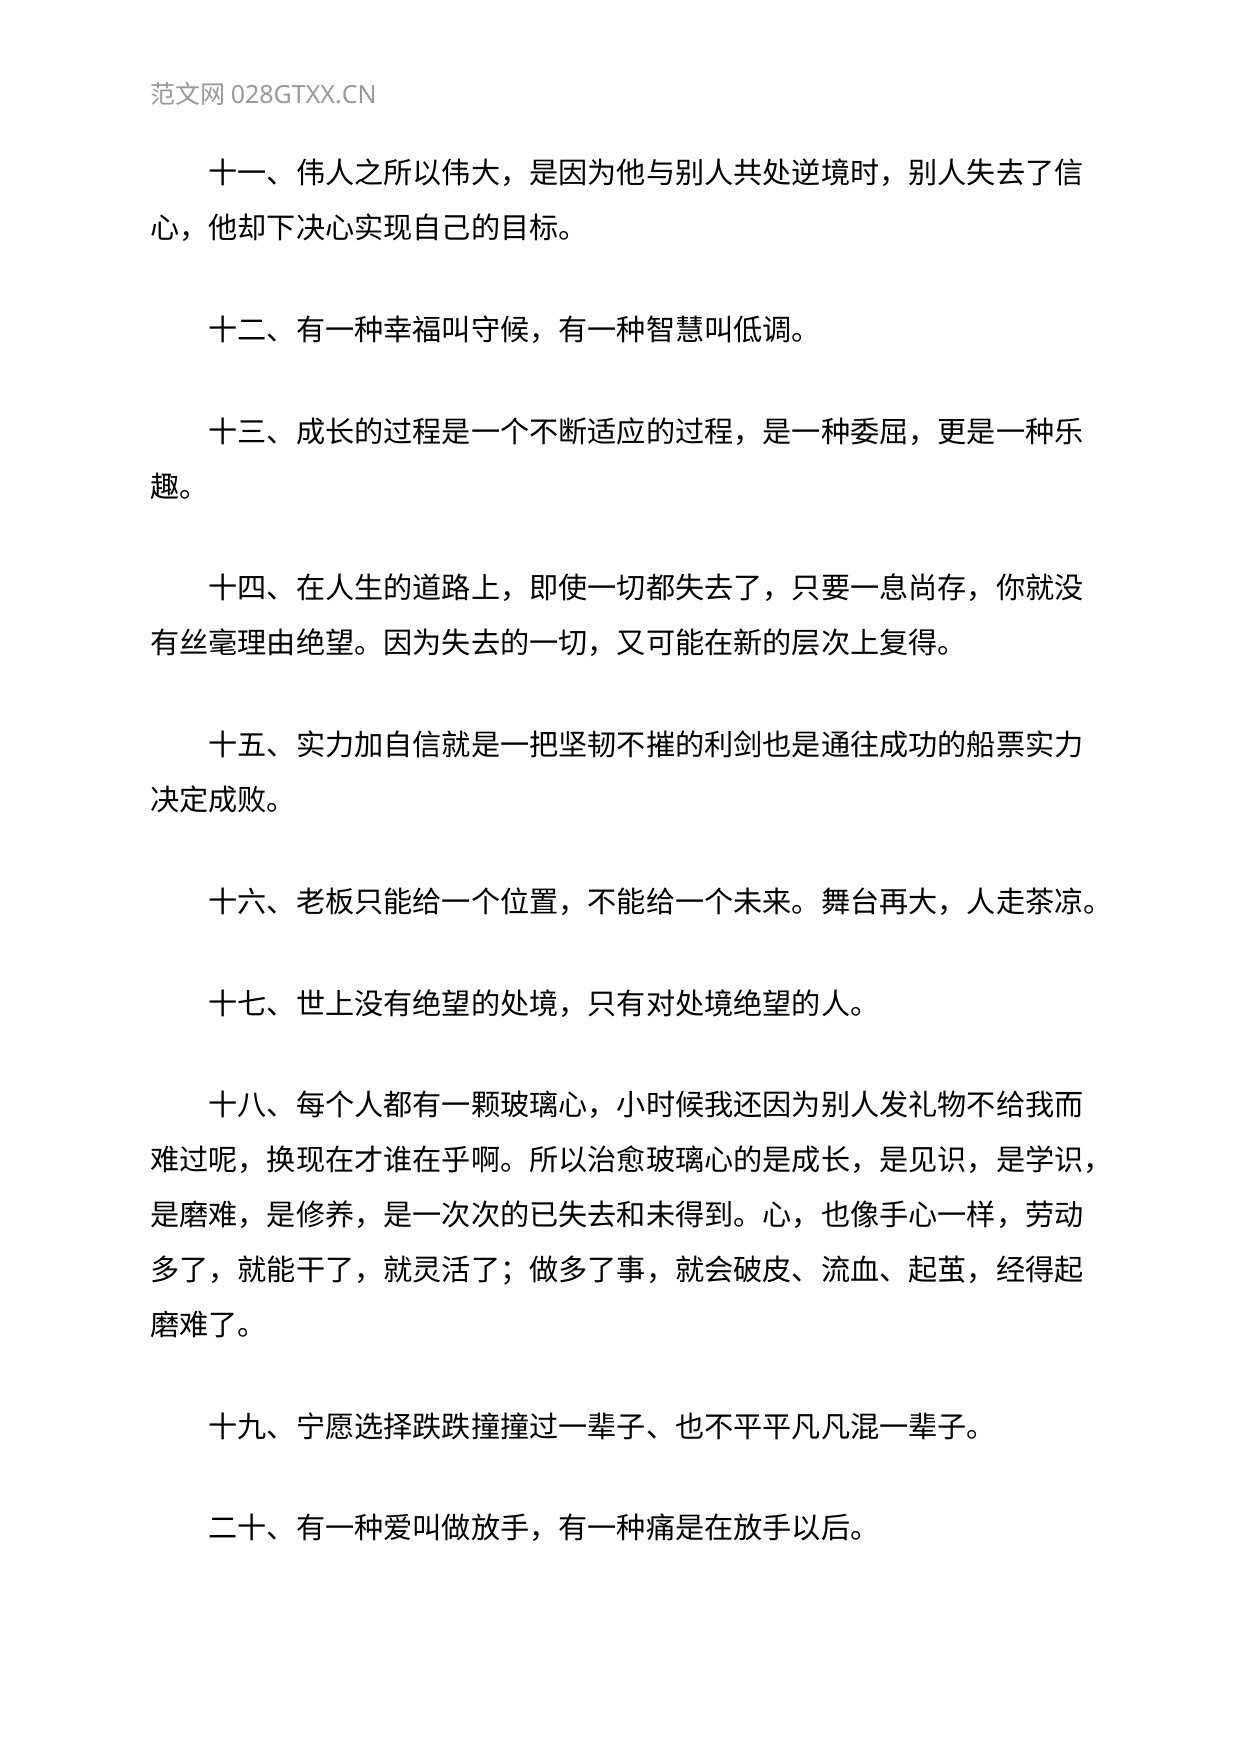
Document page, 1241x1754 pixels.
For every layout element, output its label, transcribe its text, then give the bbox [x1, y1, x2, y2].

text 十六、老板只能给一个位置，不能给一个未来。舞台再大，人走茶凉。 [150, 878, 1090, 921]
text 十九、宁愿选择跌跌撞撞过一辈子、也不平平凡凡混一辈子。 [150, 1403, 1090, 1446]
text 十七、世上没有绝望的处境，只有对处境绝望的人。 [150, 980, 1090, 1022]
text 二十、有一种爱叫做放手，有一种痛是在放手以后。 [150, 1505, 1090, 1547]
text 十三、成长的过程是一个不断适应的过程，是一种委屈，更是一种乐趣。 [150, 408, 1090, 506]
text 十四、在人生的道路上，即使一切都失去了，只要一息尚存，你就没有丝毫理由绝望。因为失去的一切，又可能在新的层次上复得。 [150, 565, 1090, 662]
text 十一、伟人之所以伟大，是因为他与别人共处逆境时，别人失去了信心，他却下决心实现自己的目标。 [150, 150, 1090, 247]
text 十五、实力加自信就是一把坚韧不摧的利剑也是通往成功的船票实力决定成败。 [150, 722, 1090, 819]
text 十八、每个人都有一颗玻璃心，小时候我还因为别人发礼物不给我而难过呢，换现在才谁在乎啊。所以治愈玻璃心的是成长，是见识，是学识，是磨难，是修养，是一次次的已失去和未得到。心，也像手心一样，劳动多了，就能干了，就灵活了；做多了事，就会破皮、流血、起茧，经得起磨难了。 [150, 1082, 1090, 1344]
text 十二、有一种幸福叫守候，有一种智慧叫低调。 [150, 307, 1090, 349]
